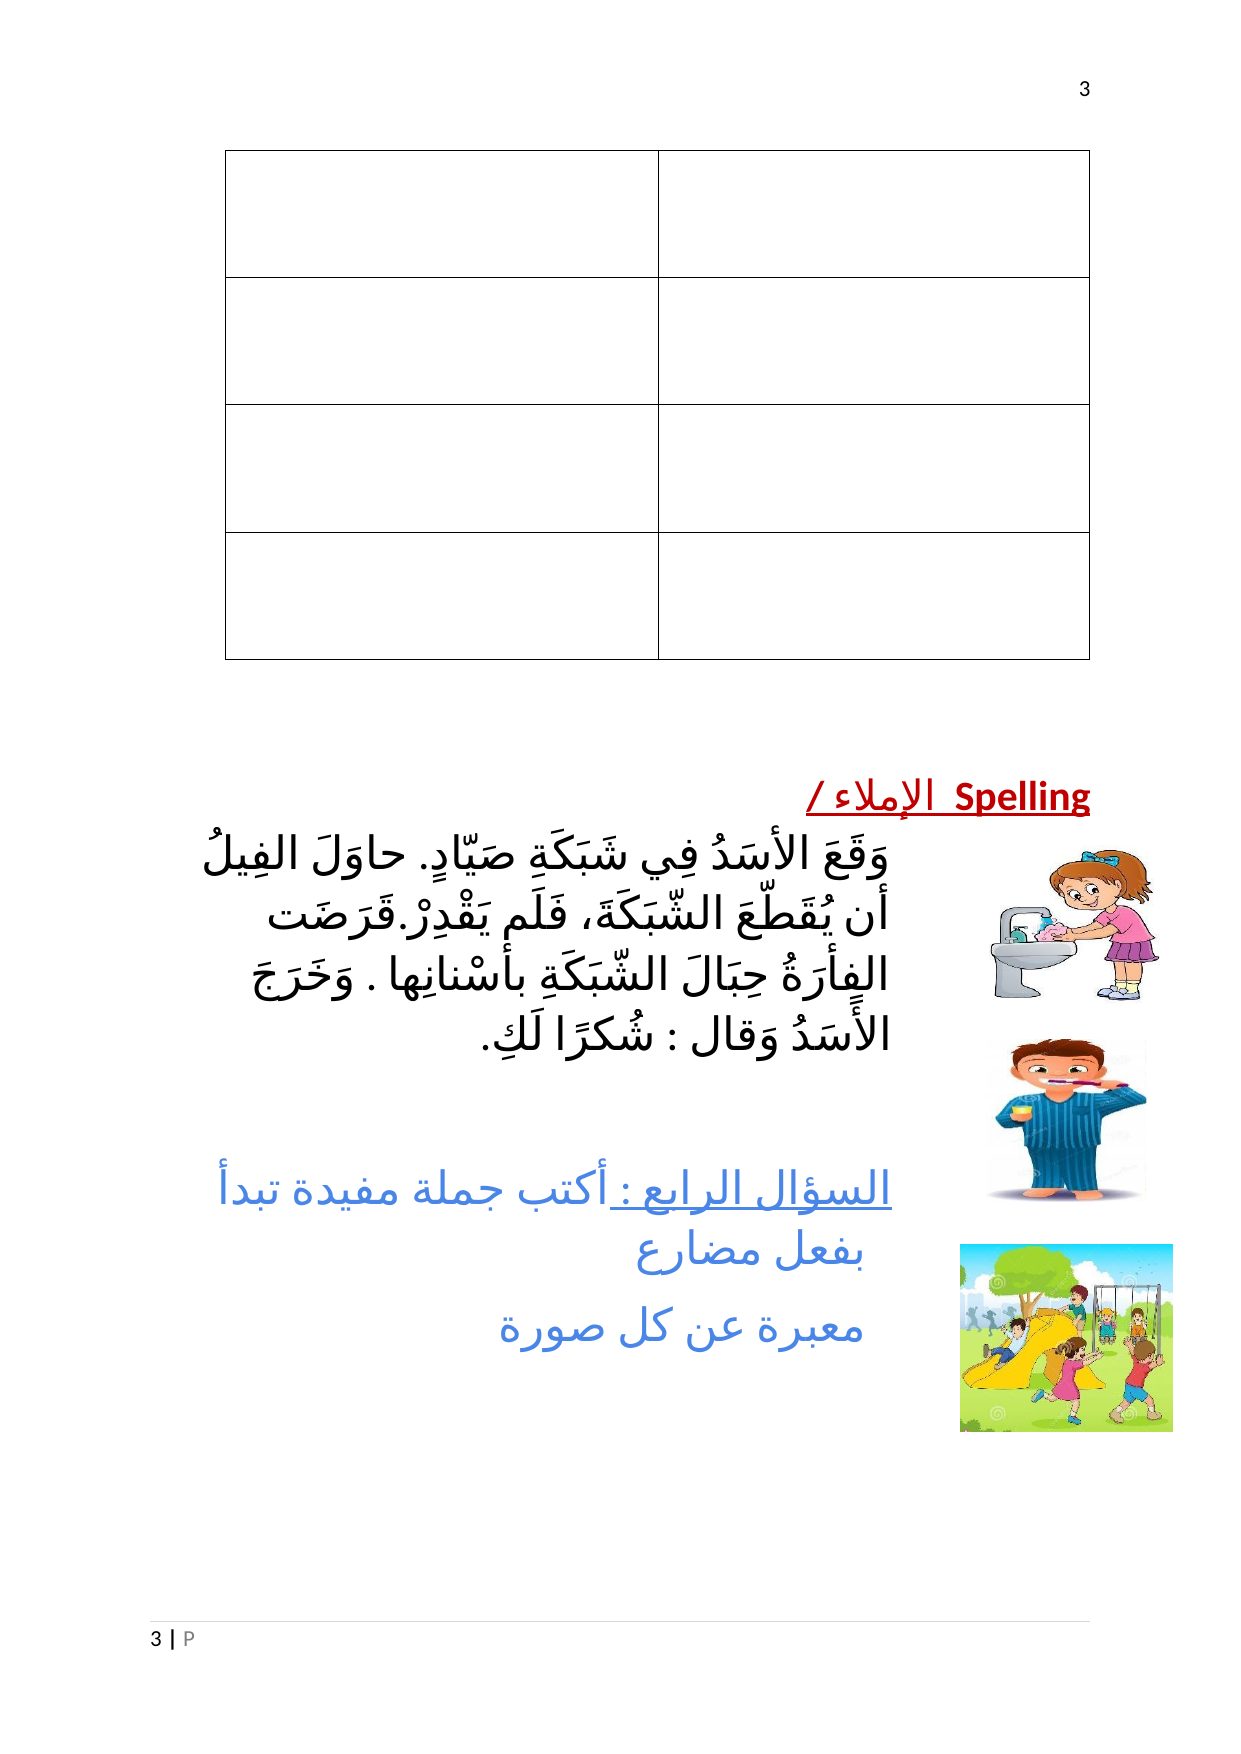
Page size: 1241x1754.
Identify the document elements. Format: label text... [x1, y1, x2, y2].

table_cell [659, 278, 1089, 404]
table_cell [226, 533, 658, 659]
picture [985, 1039, 1147, 1202]
table_cell [659, 151, 1089, 277]
text معبرة عن كل صورة [150, 1297, 960, 1353]
picture [960, 1244, 1173, 1432]
table_cell [226, 405, 658, 532]
text وَقَعَ الأسَدُ فِي شَبَكَةِ صَيّادٍ. حاوَلَ الفِيلُ أن يُقَطّعَ الشّبَكَةَ، فَلَم يَقْدِرْ.قَرَضَت الفأرَةُ حِبَالَ الشّبَكَةِ بأسْنانِها . وَخَرَجَ الأًسَدُ وَقال : شُكرًا لَكِ. [150, 825, 1015, 1062]
text / الإملاء Spelling [225, 770, 1090, 821]
table_cell [226, 278, 658, 404]
text السؤال الرابع : أكتب جملة مفيدة تبدأ بفعل مضارع [150, 1160, 1015, 1276]
table_cell [659, 405, 1089, 532]
picture [983, 845, 1166, 1004]
table_cell [659, 533, 1089, 659]
table_cell [226, 151, 658, 277]
